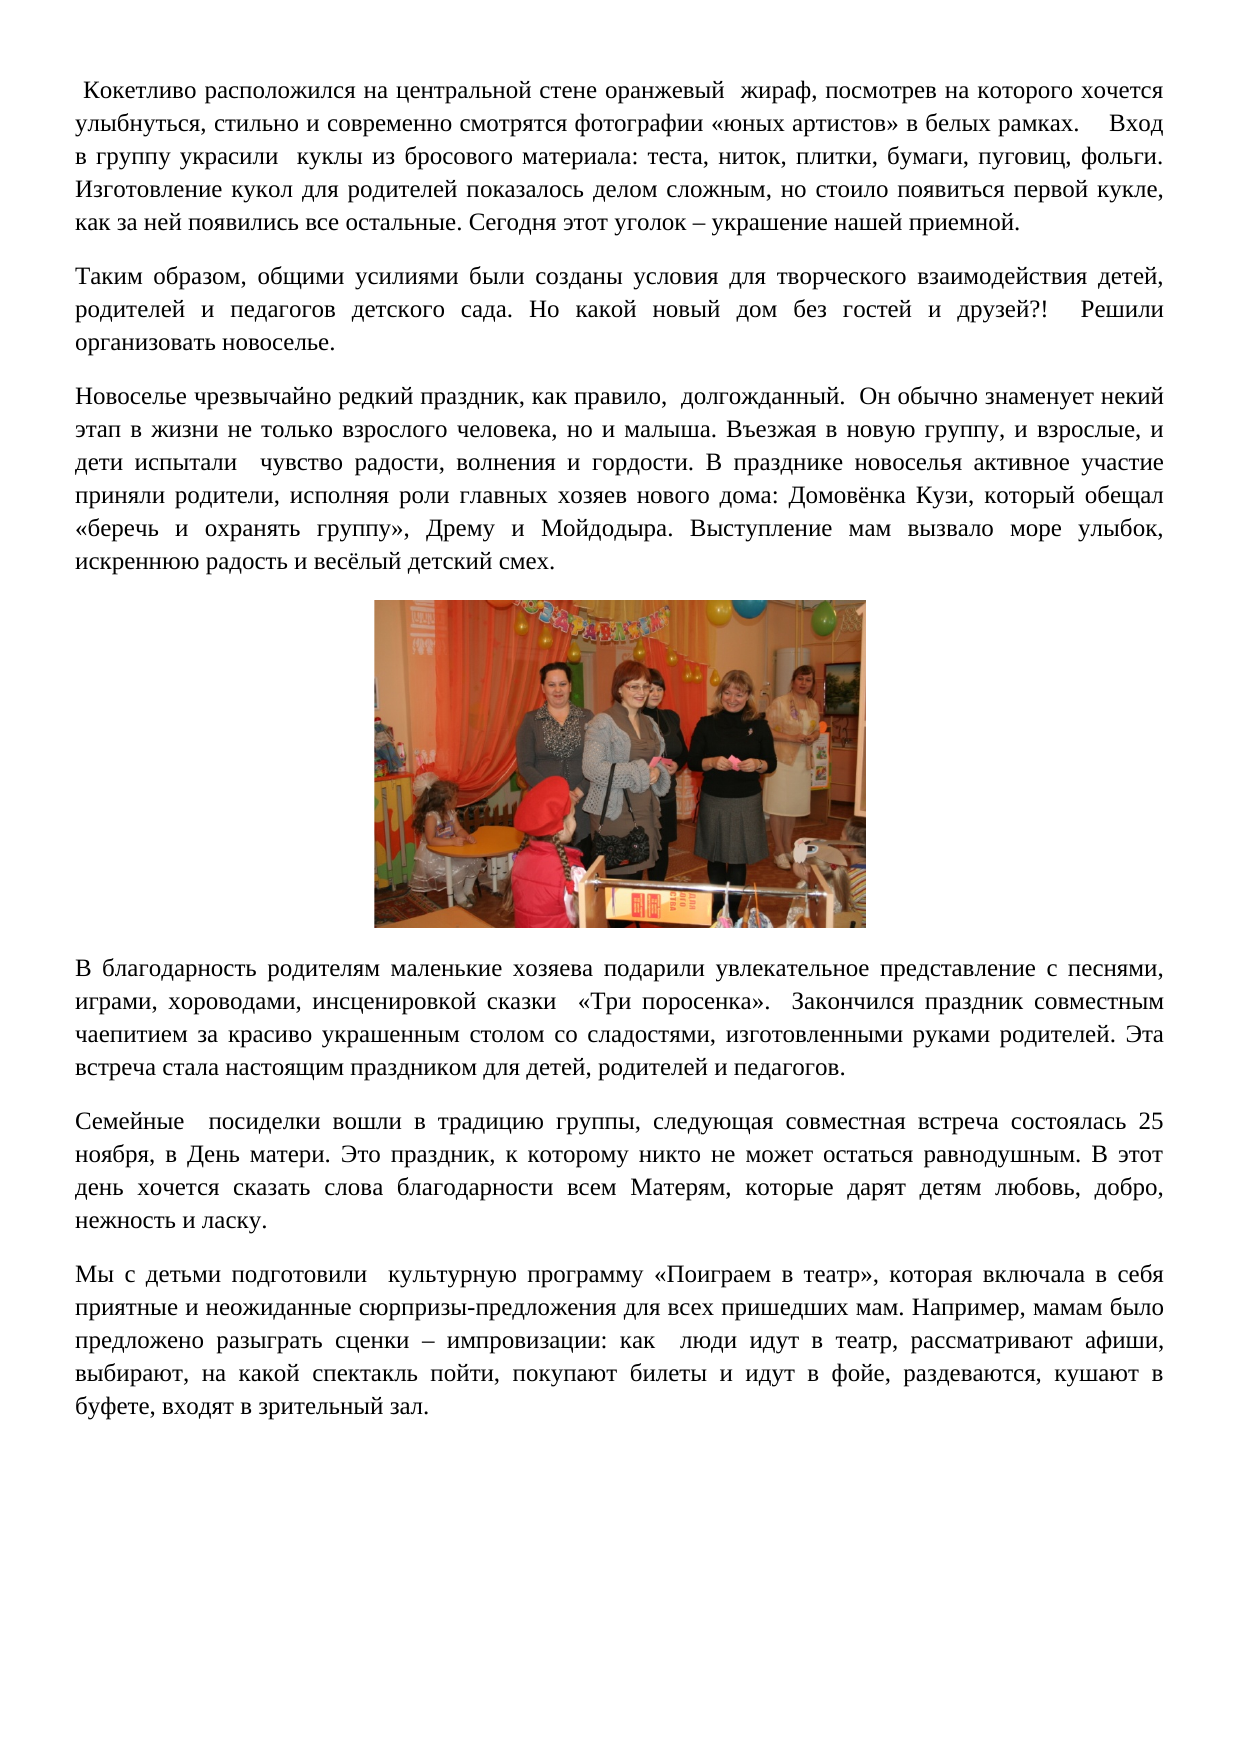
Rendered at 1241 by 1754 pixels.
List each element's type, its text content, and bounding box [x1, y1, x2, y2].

text Новоселье чрезвычайно редкий праздник, как правило, долгожданный. Он обычно знаменует некий этап в жизни не только взрослого человека, но и малыша. Въезжая в новую группу, и взрослые, и дети испытали чувство радости, волнения и гордости. В празднике новоселья активное участие приняли родители, исполняя роли главных хозяев нового дома: Домовёнка Кузи, который обещал «беречь и охранять группу», Дрему и Мойдодыра. Выступление мам вызвало море улыбок, искреннюю радость и весёлый детский смех. [75, 381, 1165, 575]
text Таким образом, общими усилиями были созданы условия для творческого взаимодействия детей, родителей и педагогов детского сада. Но какой новый дом без гостей и друзей?! Решили организовать новоселье. [75, 261, 1165, 356]
picture [374, 600, 866, 928]
text Кокетливо расположился на центральной стене оранжевый жираф, посмотрев на которого хочется улыбнуться, стильно и современно смотрятся фотографии «юных артистов» в белых рамках. Вход в группу украсили куклы из бросового материала: теста, ниток, плитки, бумаги, пуговиц, фольги. Изготовление кукол для родителей показалось делом сложным, но стоило появиться первой кукле, как за ней появились все остальные. Сегодня этот уголок – украшение нашей приемной. [75, 75, 1165, 236]
text Мы с детьми подготовили культурную программу «Поиграем в театр», которая включала в себя приятные и неожиданные сюрпризы-предложения для всех пришедших мам. Например, мамам было предложено разыграть сценки – импровизации: как люди идут в театр, рассматривают афиши, выбирают, на какой спектакль пойти, покупают билеты и идут в фойе, раздеваются, кушают в буфете, входят в зрительный зал. [75, 1259, 1165, 1419]
text В благодарность родителям маленькие хозяева подарили увлекательное представление с песнями, играми, хороводами, инсценировкой сказки «Три поросенка». Закончился праздник совместным чаепитием за красиво украшенным столом со сладостями, изготовленными руками родителей. Эта встреча стала настоящим праздником для детей, родителей и педагогов. [75, 953, 1165, 1081]
text Семейные посиделки вошли в традицию группы, следующая совместная встреча состоялась 25 ноября, в День матери. Это праздник, к которому никто не может остаться равнодушным. В этот день хочется сказать слова благодарности всем Матерям, которые дарят детям любовь, добро, нежность и ласку. [75, 1106, 1165, 1233]
